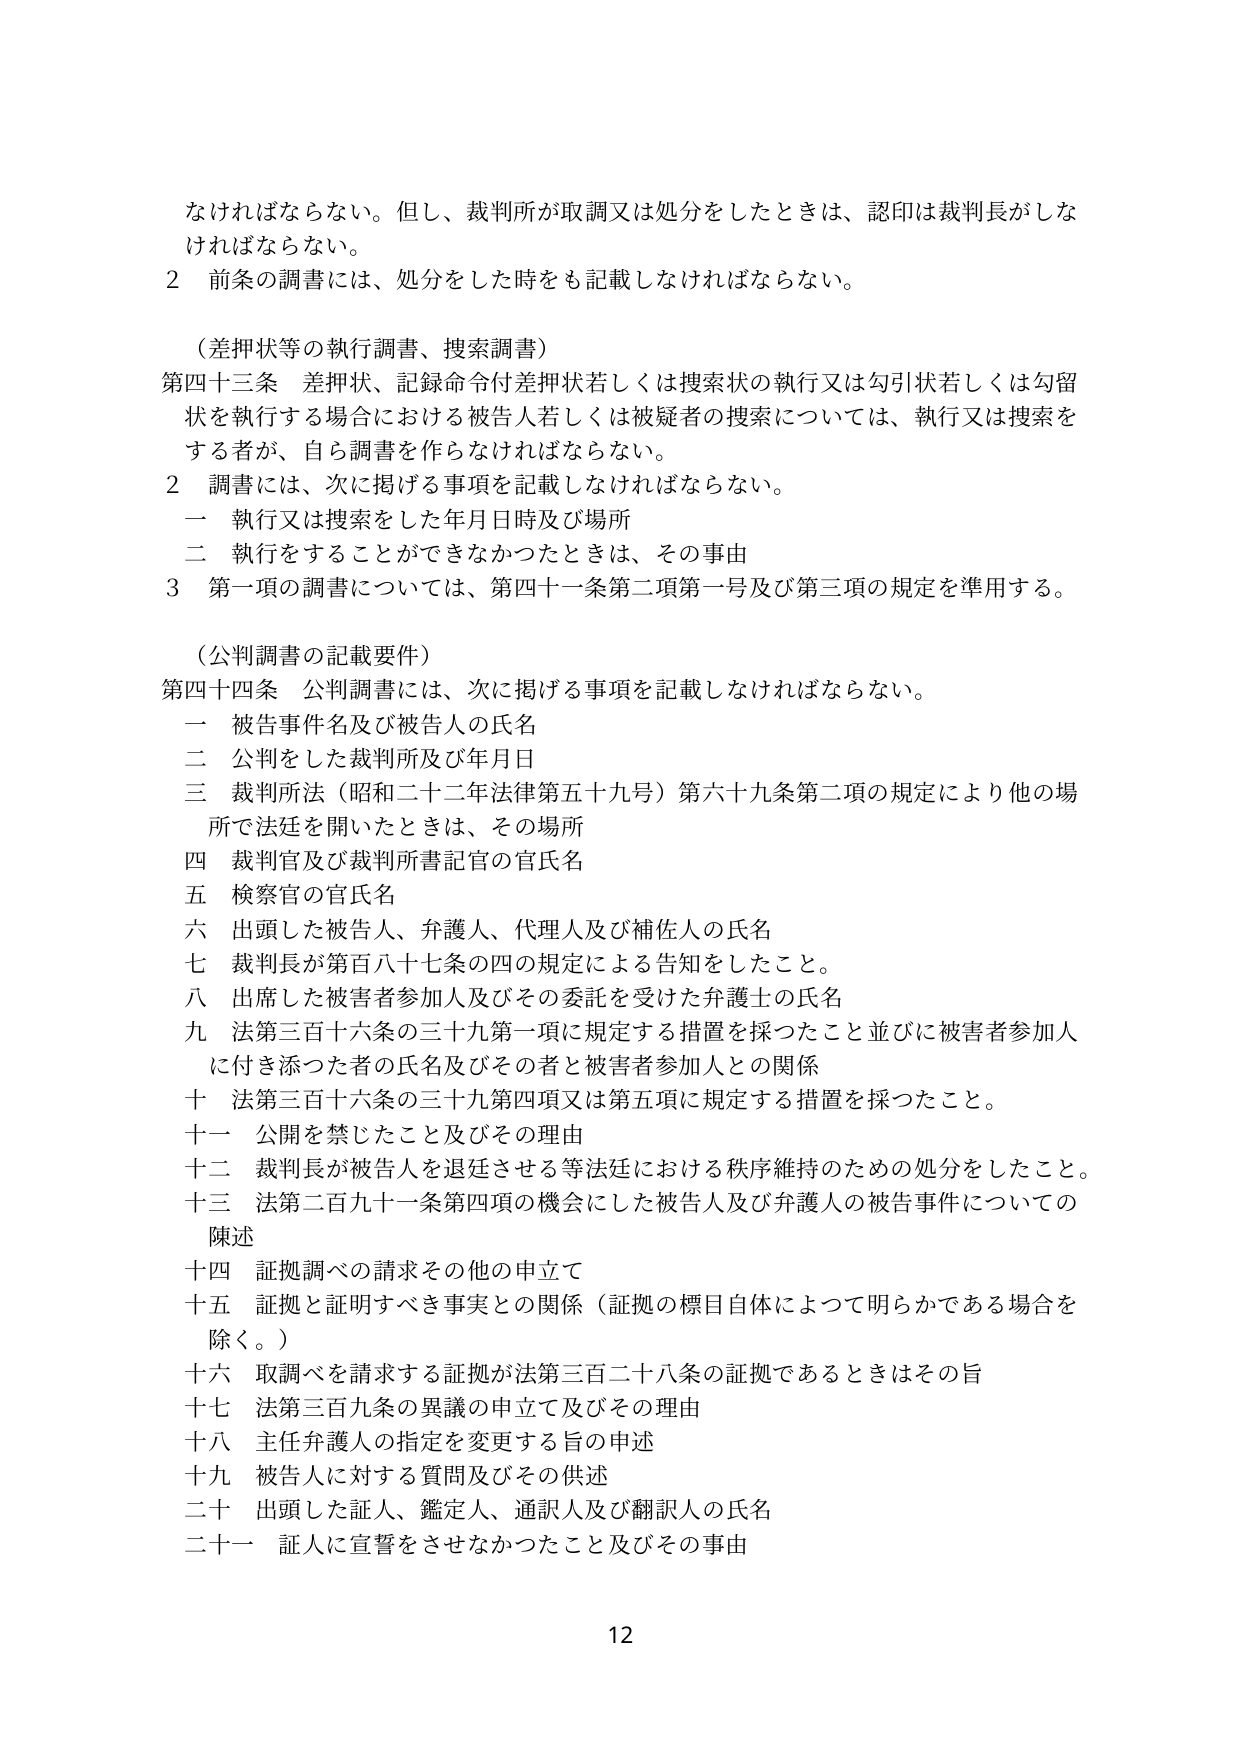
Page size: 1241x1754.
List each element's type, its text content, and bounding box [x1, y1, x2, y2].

text （差押状等の執行調書、捜索調書） [184, 330, 1079, 364]
text 六 出頭した被告人、弁護人、代理人及び補佐人の氏名 [184, 911, 1079, 945]
text 十 法第三百十六条の三十九第四項又は第五項に規定する措置を採つたこと。 [184, 1082, 1079, 1116]
text 第四十三条 差押状、記録命令付差押状若しくは捜索状の執行又は勾引状若しくは勾留状を執行する場合における被告人若しくは被疑者の捜索については、執行又は捜索をする者が、自ら調書を作らなければならない。 [161, 364, 1079, 467]
text 二十一 証人に宣誓をさせなかつたこと及びその事由 [184, 1526, 1079, 1560]
text 十七 法第三百九条の異議の申立て及びその理由 [184, 1389, 1079, 1424]
text ２ 調書には、次に掲げる事項を記載しなければならない。 [161, 467, 1079, 501]
text 十一 公開を禁じたこと及びその理由 [184, 1116, 1079, 1150]
text 二 執行をすることができなかつたときは、その事由 [184, 535, 1079, 569]
text 十八 主任弁護人の指定を変更する旨の申述 [184, 1424, 1079, 1458]
text 五 検察官の官氏名 [184, 877, 1079, 911]
text 七 裁判長が第百八十七条の四の規定による告知をしたこと。 [184, 945, 1079, 979]
text 十四 証拠調べの請求その他の申立て [184, 1253, 1079, 1287]
text 十二 裁判長が被告人を退廷させる等法廷における秩序維持のための処分をしたこと。 [184, 1150, 1079, 1184]
text （公判調書の記載要件） [184, 638, 1079, 672]
text 一 被告事件名及び被告人の氏名 [184, 706, 1079, 740]
text 十六 取調べを請求する証拠が法第三百二十八条の証拠であるときはその旨 [184, 1355, 1079, 1389]
text ２ 前条の調書には、処分をした時をも記載しなければならない。 [161, 262, 1079, 296]
text 三 裁判所法（昭和二十二年法律第五十九号）第六十九条第二項の規定により他の場所で法廷を開いたときは、その場所 [184, 774, 1079, 843]
text 十三 法第二百九十一条第四項の機会にした被告人及び弁護人の被告事件についての陳述 [184, 1184, 1079, 1253]
text 四 裁判官及び裁判所書記官の官氏名 [184, 843, 1079, 877]
text 一 執行又は捜索をした年月日時及び場所 [184, 501, 1079, 535]
text 十五 証拠と証明すべき事実との関係（証拠の標目自体によつて明らかである場合を除く。） [184, 1287, 1079, 1355]
text 第四十四条 公判調書には、次に掲げる事項を記載しなければならない。 [161, 672, 1079, 706]
text 九 法第三百十六条の三十九第一項に規定する措置を採つたこと並びに被害者参加人に付き添つた者の氏名及びその者と被害者参加人との関係 [184, 1014, 1079, 1082]
text 十九 被告人に対する質問及びその供述 [184, 1458, 1079, 1492]
text 二 公判をした裁判所及び年月日 [184, 740, 1079, 774]
text 二十 出頭した証人、鑑定人、通訳人及び翻訳人の氏名 [184, 1492, 1079, 1526]
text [161, 194, 1079, 262]
text ３ 第一項の調書については、第四十一条第二項第一号及び第三項の規定を準用する。 [161, 569, 1079, 604]
text 八 出席した被害者参加人及びその委託を受けた弁護士の氏名 [184, 979, 1079, 1014]
